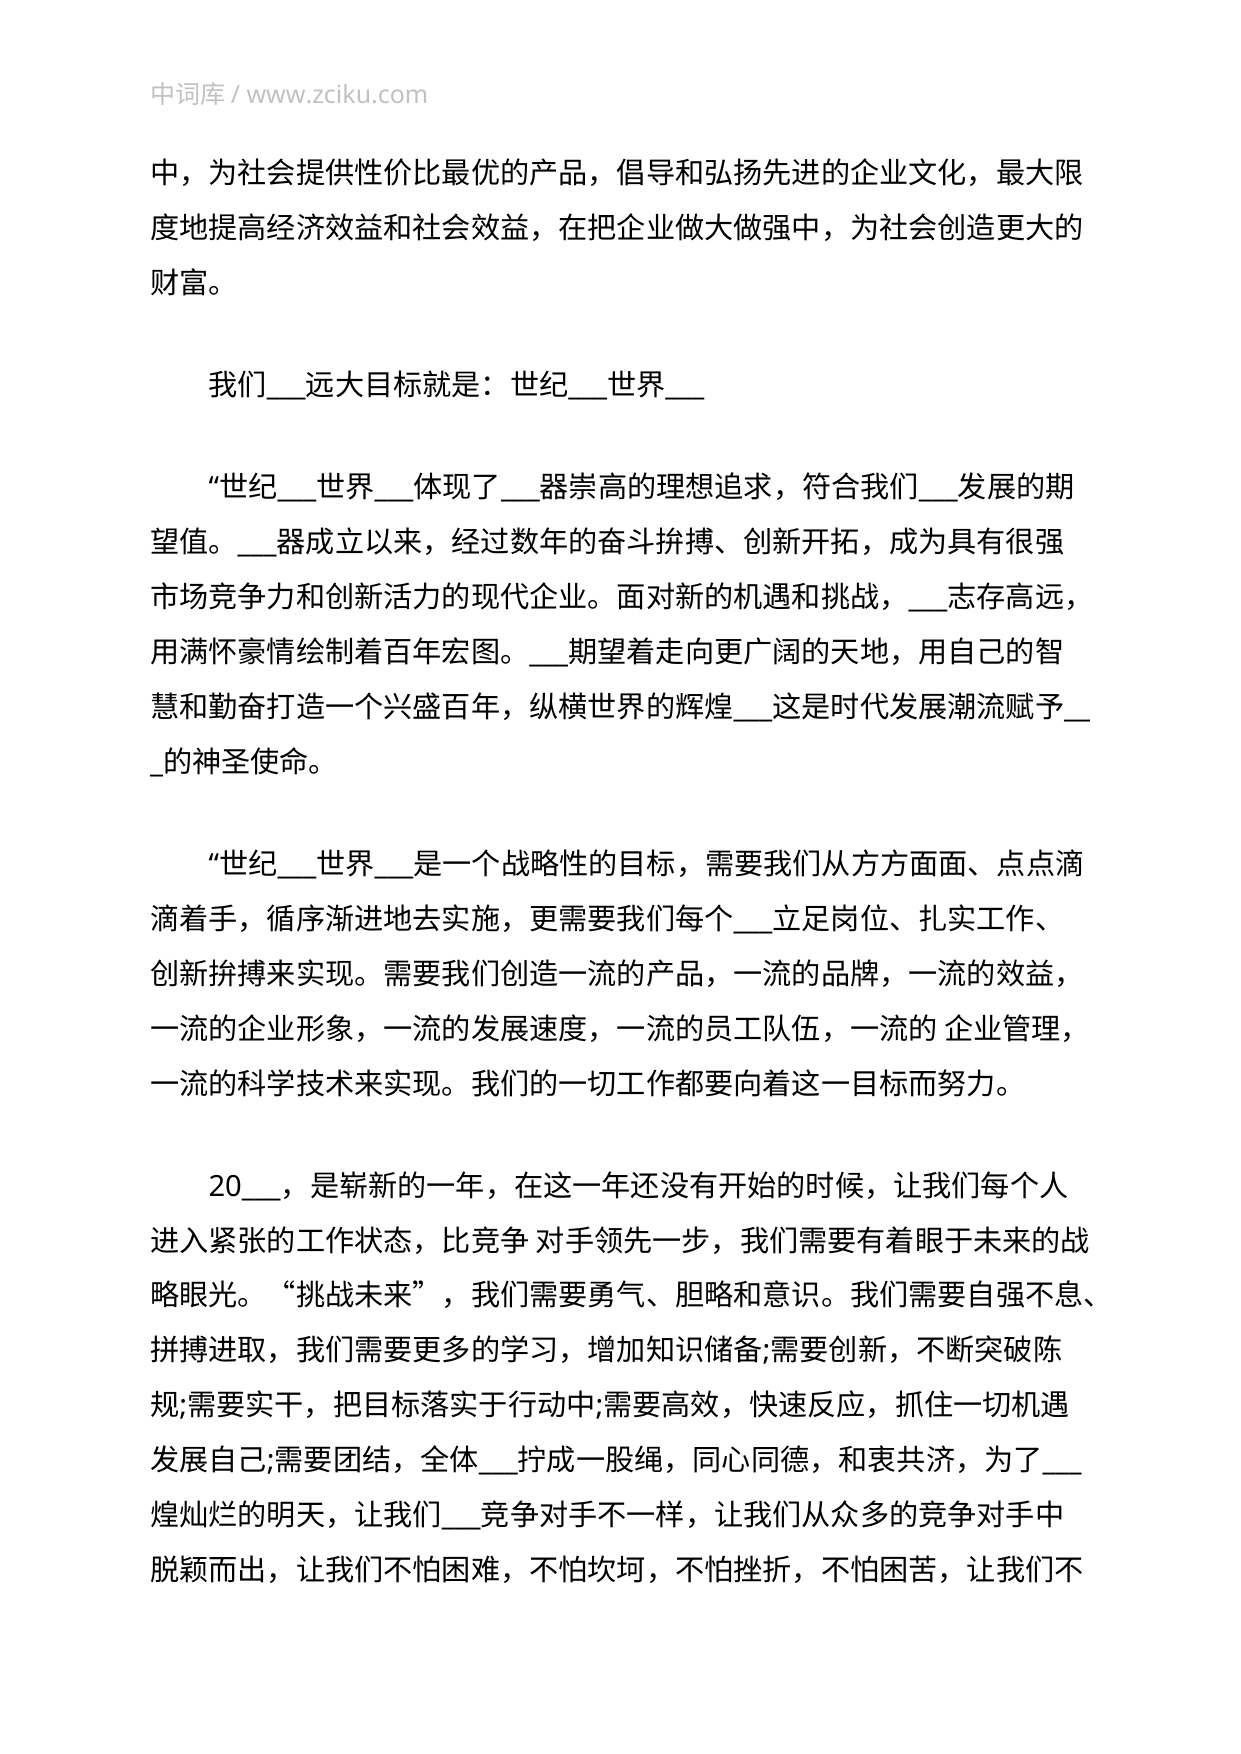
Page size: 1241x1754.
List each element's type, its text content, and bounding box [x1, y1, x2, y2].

text 我们___远大目标就是：世纪___世界___ [150, 362, 1090, 404]
text “世纪___世界___体现了___器崇高的理想追求，符合我们___发展的期望值。___器成立以来，经过数年的奋斗拚搏、创新开拓，成为具有很强市场竞争力和创新活力的现代企业。面对新的机遇和挑战，___志存高远，用满怀豪情绘制着百年宏图。___期望着走向更广阔的天地，用自己的智慧和勤奋打造一个兴盛百年，纵横世界的辉煌___这是时代发展潮流赋予___的神圣使命。 [150, 463, 1090, 781]
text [150, 1162, 1090, 1589]
text “世纪___世界___是一个战略性的目标，需要我们从方方面面、点点滴滴着手，循序渐进地去实施，更需要我们每个___立足岗位、扎实工作、创新拚搏来实现。需要我们创造一流的产品，一流的品牌，一流的效益，一流的企业形象，一流的发展速度，一流的员工队伍，一流的 企业管理，一流的科学技术来实现。我们的一切工作都要向着这一目标而努力。 [150, 841, 1090, 1103]
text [150, 150, 1090, 302]
